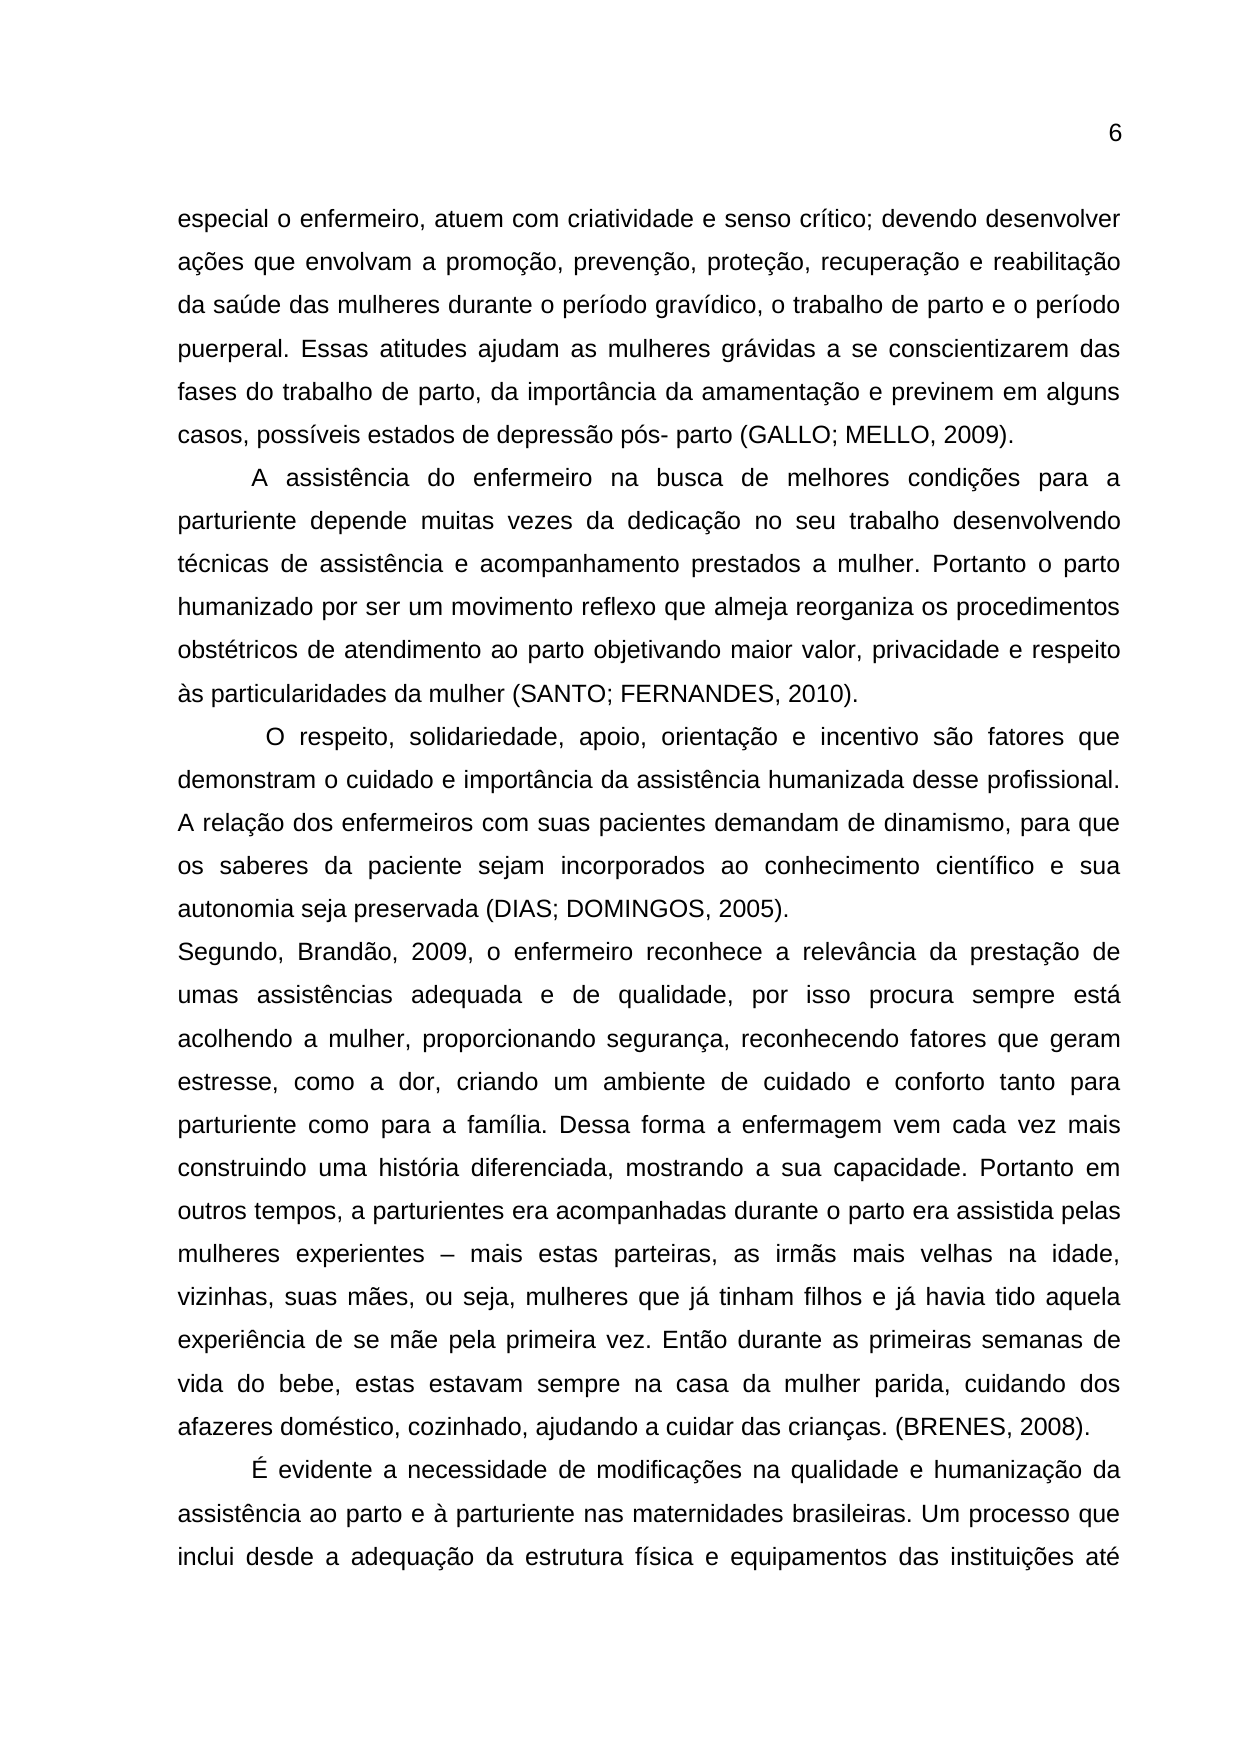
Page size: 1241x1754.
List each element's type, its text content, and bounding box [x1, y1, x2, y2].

text Segundo, Brandão, 2009, o enfermeiro reconhece a relevância da prestação de umas assistências adequada e de qualidade, por isso procura sempre está acolhendo a mulher, proporcionando segurança, reconhecendo fatores que geram estresse, como a dor, criando um ambiente de cuidado e conforto tanto para parturiente como para a família. Dessa forma a enfermagem vem cada vez mais construindo uma história diferenciada, mostrando a sua capacidade. Portanto em outros tempos, a parturientes era acompanhadas durante o parto era assistida pelas mulheres experientes – mais estas parteiras, as irmãs mais velhas na idade, vizinhas, suas mães, ou seja, mulheres que já tinham filhos e já havia tido aquela experiência de se mãe pela primeira vez. Então durante as primeiras semanas de vida do bebe, estas estavam sempre na casa da mulher parida, cuidando dos afazeres doméstico, cozinhado, ajudando a cuidar das crianças. (BRENES, 2008). [177, 937, 1122, 1441]
text A assistência do enfermeiro na busca de melhores condições para a parturiente depende muitas vezes da dedicação no seu trabalho desenvolvendo técnicas de assistência e acompanhamento prestados a mulher. Portanto o parto humanizado por ser um movimento reflexo que almeja reorganiza os procedimentos obstétricos de atendimento ao parto objetivando maior valor, privacidade e respeito às particularidades da mulher (SANTO; FERNANDES, 2010). [177, 463, 1122, 707]
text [177, 204, 1122, 449]
text O respeito, solidariedade, apoio, orientação e incentivo são fatores que demonstram o cuidado e importância da assistência humanizada desse profissional. A relação dos enfermeiros com suas pacientes demandam de dinamismo, para que os saberes da paciente sejam incorporados ao conhecimento científico e sua autonomia seja preservada (DIAS; DOMINGOS, 2005). [177, 722, 1122, 923]
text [177, 1456, 1122, 1571]
